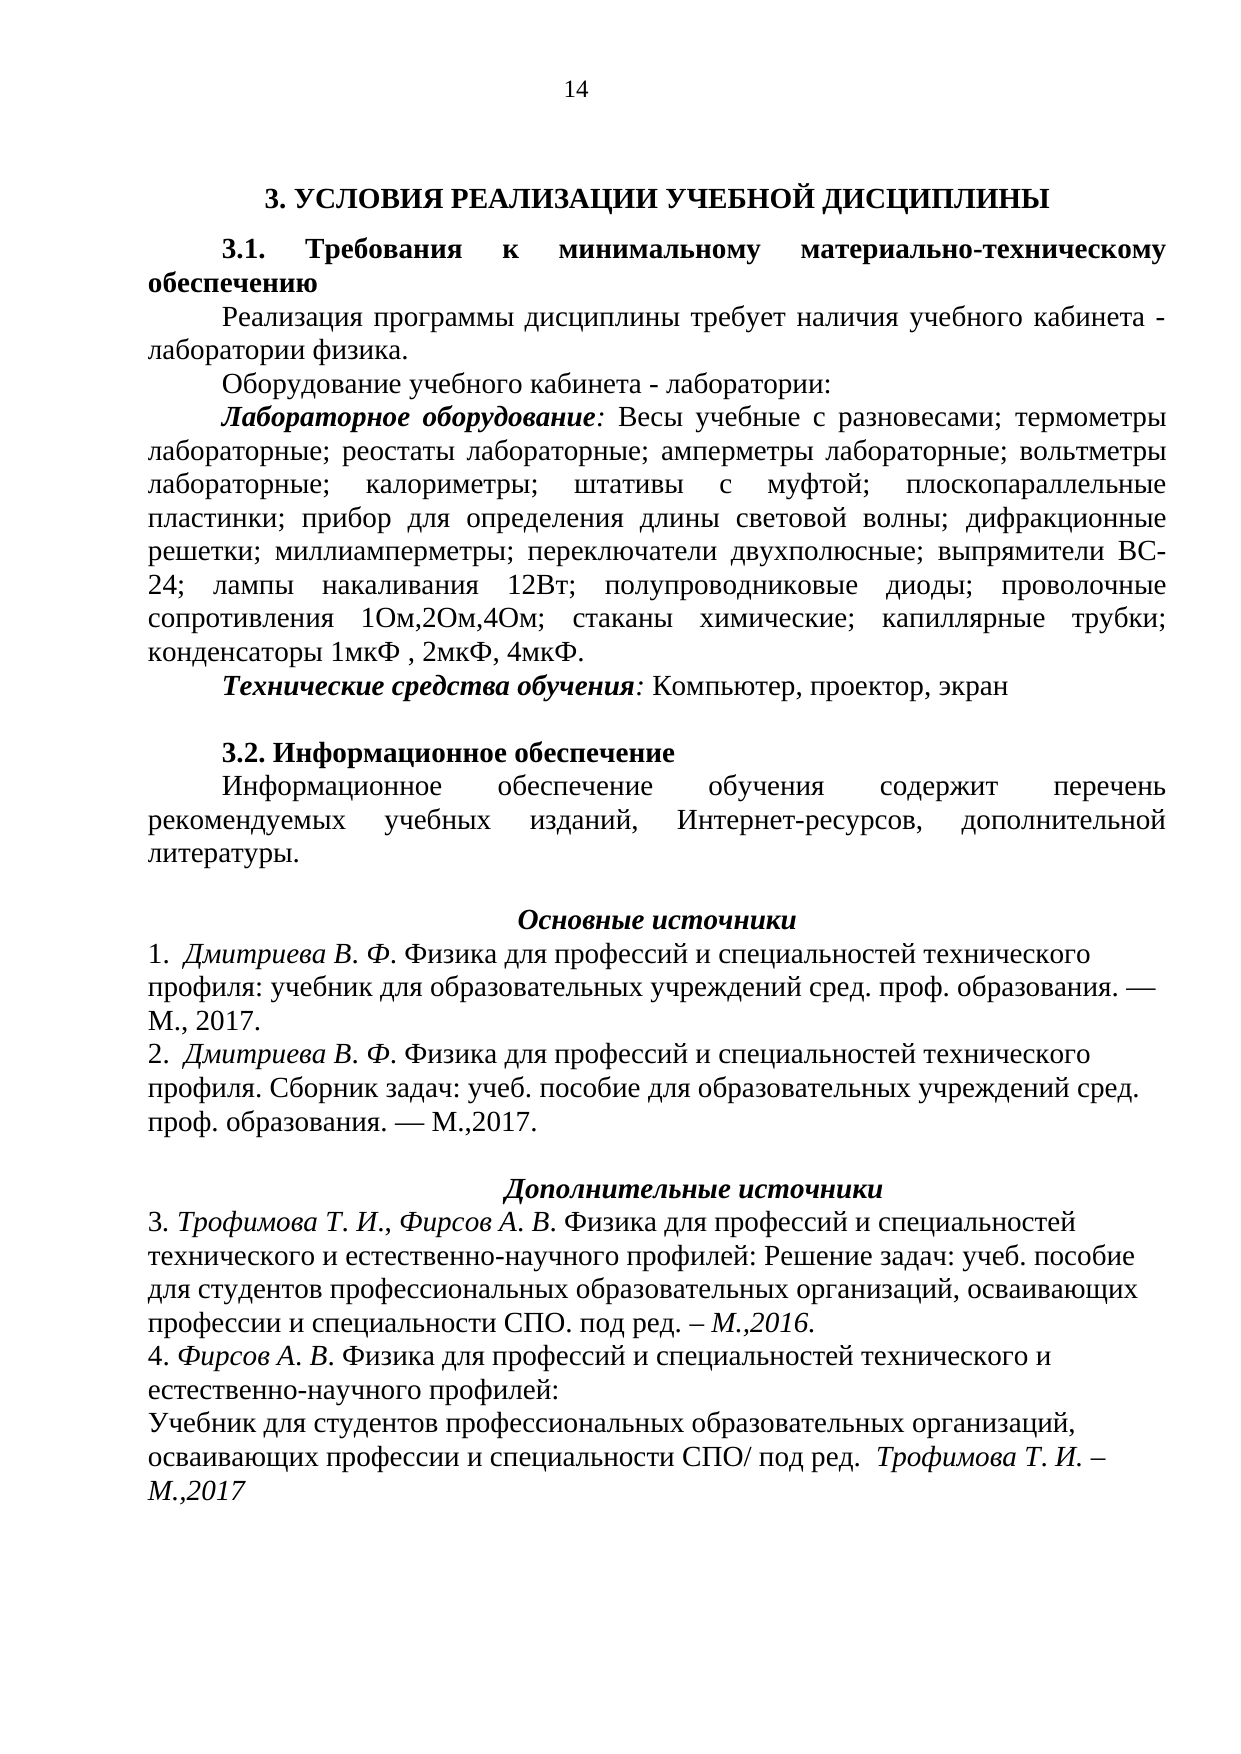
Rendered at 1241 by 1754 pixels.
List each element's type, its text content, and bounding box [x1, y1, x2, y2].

text Реализация программы дисциплины требует наличия учебного кабинета - лаборатории физика. [148, 299, 1167, 366]
text 3.2. Информационное обеспечение [148, 735, 1167, 768]
text Оборудование учебного кабинета - лаборатории: [148, 366, 1167, 399]
text Учебник для студентов профессиональных образовательных организаций, осваивающих профессии и специальности СПО/ под ред. Трофимова Т. И. – М.,2017 [148, 1406, 1167, 1506]
text 1. Дмитриева В. Ф. Физика для профессий и специальностей технического профиля: учебник для образовательных учреждений сред. проф. образования. — М., 2017. [148, 936, 1167, 1037]
text 4. Фирсов А. В. Физика для профессий и специальностей технического и естественно-научного профилей: [148, 1338, 1167, 1406]
text 2. Дмитриева В. Ф. Физика для профессий и специальностей технического профиля. Сборник задач: учеб. пособие для образовательных учреждений сред. проф. образования. — М.,2017. [148, 1037, 1167, 1137]
text Информационное обеспечение обучения содержит перечень рекомендуемых учебных изданий, Интернет-ресурсов, дополнительной литературы. [148, 768, 1167, 869]
text Технические средства обучения: Компьютер, проектор, экран [148, 668, 1167, 701]
text Дополнительные источники [148, 1171, 1167, 1204]
subtitle 3. условия реализации УЧЕБНОЙ дисциплины [148, 181, 1167, 215]
text Лабораторное оборудование: Весы учебные с разновесами; термометры лабораторные; реостаты лабораторные; амперметры лабораторные; вольтметры лабораторные; калориметры; штативы с муфтой; плоскопараллельные пластинки; прибор для определения длины световой волны; дифракционные решетки; миллиамперметры; переключатели двухполюсные; выпрямители ВС-24; лампы накаливания 12Вт; полупроводниковые диоды; проволочные сопротивления 1Ом,2Ом,4Ом; стаканы химические; капиллярные трубки; конденсаторы 1мкФ , 2мкФ, 4мкФ. [148, 399, 1167, 668]
text Основные источники [148, 902, 1167, 936]
text 3.1. Требования к минимальному материально-техническому обеспечению [148, 232, 1167, 299]
text 3. Трофимова Т. И., Фирсов А. В. Физика для профессий и специальностей технического и естественно-научного профилей: Решение задач: учеб. пособие для студентов профессиональных образовательных организаций, осваивающих профессии и специальности СПО. под ред. – М.,2016. [148, 1204, 1167, 1338]
